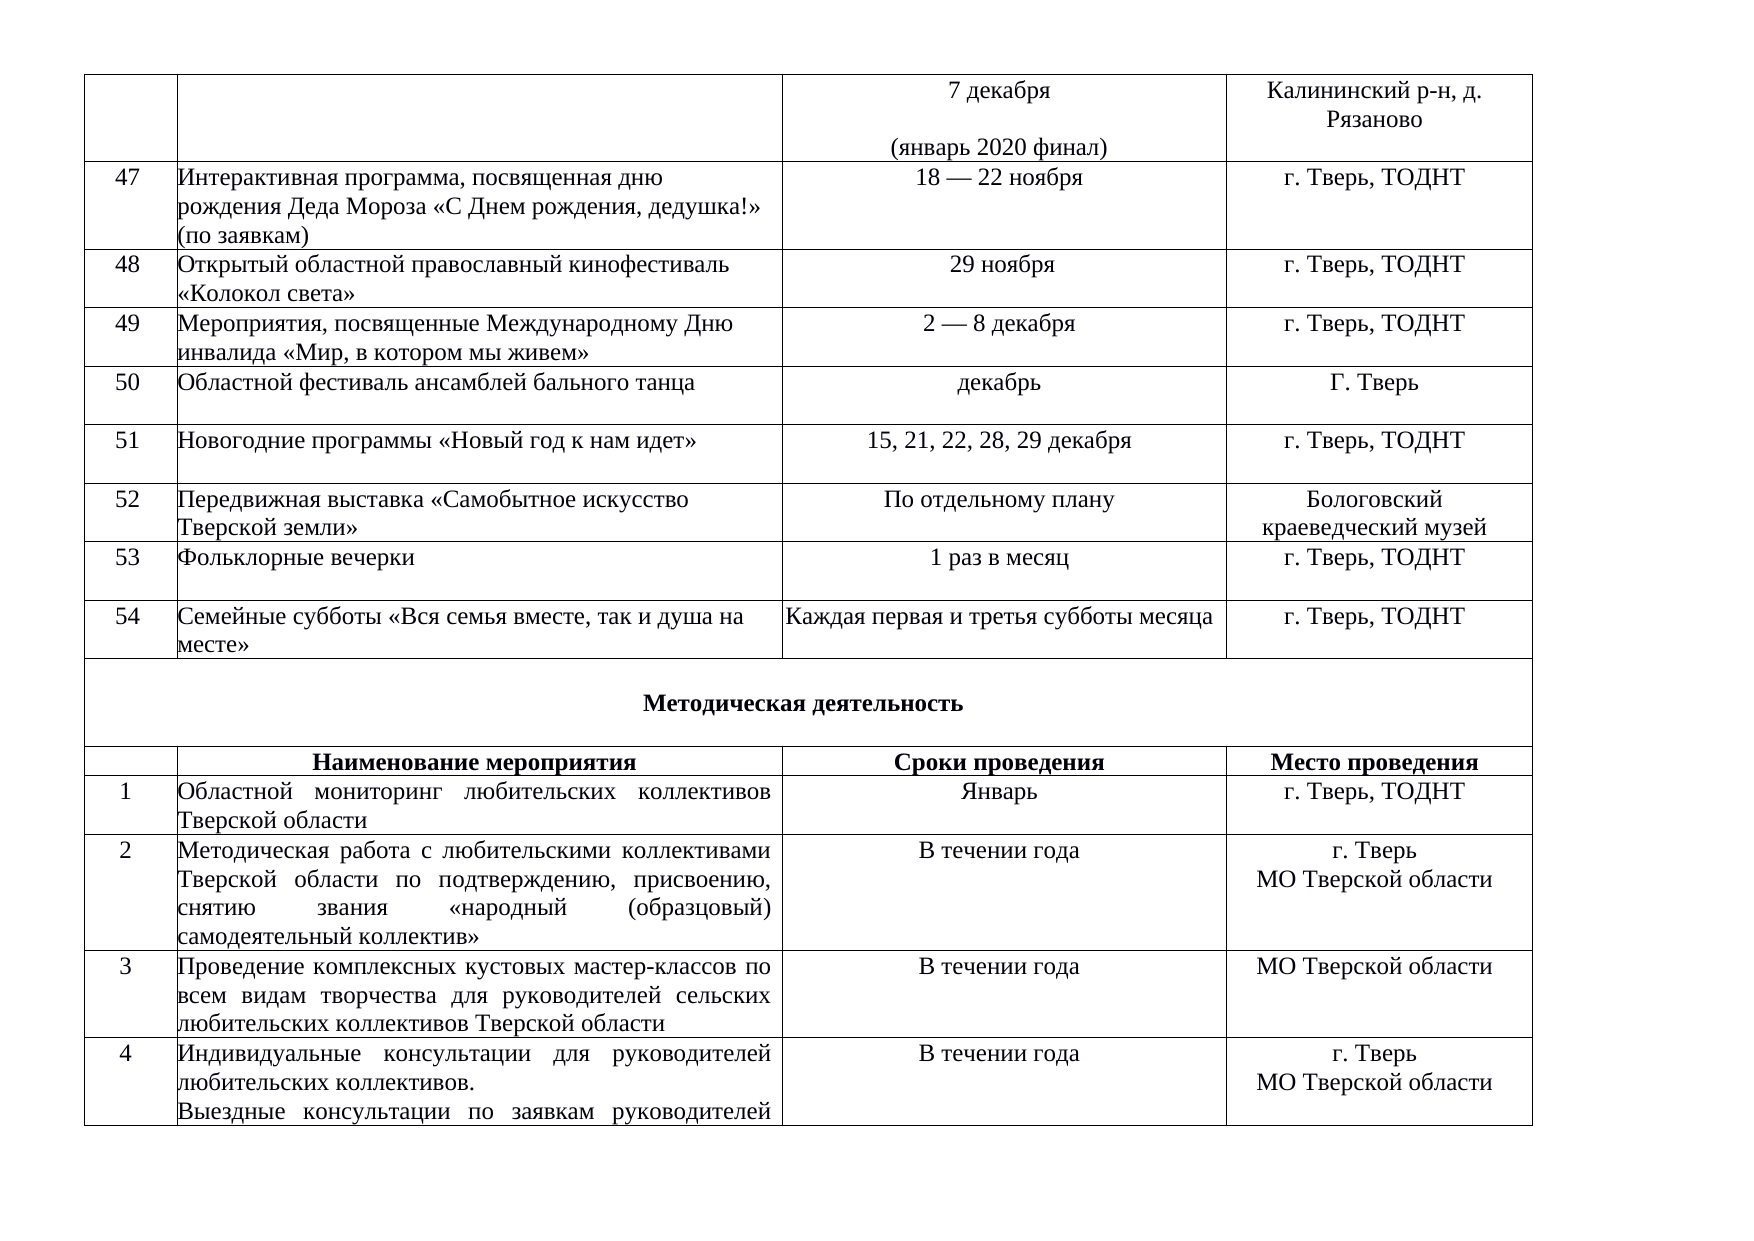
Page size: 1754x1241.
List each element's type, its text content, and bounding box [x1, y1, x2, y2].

table_cell 18 — 22 ноября [783, 162, 1226, 248]
table_cell г. Тверь МО Тверской области [1227, 835, 1532, 950]
table_cell г. Тверь, ТОДНТ [1227, 542, 1532, 600]
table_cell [1227, 75, 1532, 161]
table_cell Место проведения [1227, 747, 1532, 775]
table_cell Открытый областной православный кинофестиваль «Колокол света» [178, 250, 782, 307]
table_cell 29 ноября [783, 250, 1226, 307]
table_cell 3 [85, 951, 177, 1037]
table_cell Г. Тверь [1227, 367, 1532, 424]
table_cell [85, 747, 177, 775]
table_cell 2 — 8 декабря [783, 308, 1226, 366]
table_cell Методическая работа с любительскими коллективами Тверской области по подтверждению, присвоению, снятию звания «народный (образцовый) самодеятельный коллектив» [178, 835, 782, 950]
table_cell Мероприятия, посвященные Международному Дню инвалида «Мир, в котором мы живем» [178, 308, 782, 366]
table_cell Передвижная выставка «Самобытное искусство Тверской земли» [178, 484, 782, 541]
table_cell В течении года [783, 1038, 1226, 1124]
table_cell 50 [85, 367, 177, 424]
table_cell 46 [85, 75, 177, 161]
table_cell г. Тверь, ТОДНТ [1227, 425, 1532, 483]
table_cell Интерактивная программа, посвященная дню рождения Деда Мороза «С Днем рождения, дедушка!» (по заявкам) [178, 162, 782, 248]
table_cell Наименование мероприятия [178, 747, 782, 775]
table_cell г. Тверь, ТОДНТ [1227, 162, 1532, 248]
table_cell В течении года [783, 951, 1226, 1037]
table_cell Новогодние программы «Новый год к нам идет» [178, 425, 782, 483]
table_cell г. Тверь, ТОДНТ [1227, 250, 1532, 307]
table_cell Областной фестиваль ансамблей бального танца [178, 367, 782, 424]
table_cell Методическая деятельность [85, 659, 1532, 746]
table_cell 52 [85, 484, 177, 541]
table_cell 51 [85, 425, 177, 483]
table_cell г. Тверь, ТОДНТ [1227, 601, 1532, 658]
table_cell Январь [783, 776, 1226, 834]
table_cell 2 [85, 835, 177, 950]
table_cell 15, 21, 22, 28, 29 декабря [783, 425, 1226, 483]
table_cell Сроки проведения [783, 747, 1226, 775]
table_cell 1 [85, 776, 177, 834]
table_cell 49 [85, 308, 177, 366]
table_cell Семейные субботы «Вся семья вместе, так и душа на месте» [178, 601, 782, 658]
table_cell 47 [85, 162, 177, 248]
table_cell 1 раз в месяц [783, 542, 1226, 600]
table_cell 54 [85, 601, 177, 658]
table_cell г. Тверь, ТОДНТ [1227, 308, 1532, 366]
table_cell г. Тверь, ТОДНТ [1227, 776, 1532, 834]
table_cell 48 [85, 250, 177, 307]
table_cell декабрь [783, 367, 1226, 424]
table_cell Областной мониторинг любительских коллективов Тверской области [178, 776, 782, 834]
table_cell По отдельному плану [783, 484, 1226, 541]
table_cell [178, 75, 782, 161]
table_cell 53 [85, 542, 177, 600]
table_cell В течении года [783, 835, 1226, 950]
table_cell Проведение комплексных кустовых мастер-классов по всем видам творчества для руководителей сельских любительских коллективов Тверской области [178, 951, 782, 1037]
table_cell Каждая первая и третья субботы месяца [783, 601, 1226, 658]
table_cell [1227, 1038, 1532, 1124]
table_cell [783, 75, 1226, 161]
table_cell Бологовский краеведческий музей [1227, 484, 1532, 541]
table_cell 4 [85, 1038, 177, 1124]
table_cell МО Тверской области [1227, 951, 1532, 1037]
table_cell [178, 1038, 782, 1124]
table_cell Фольклорные вечерки [178, 542, 782, 600]
